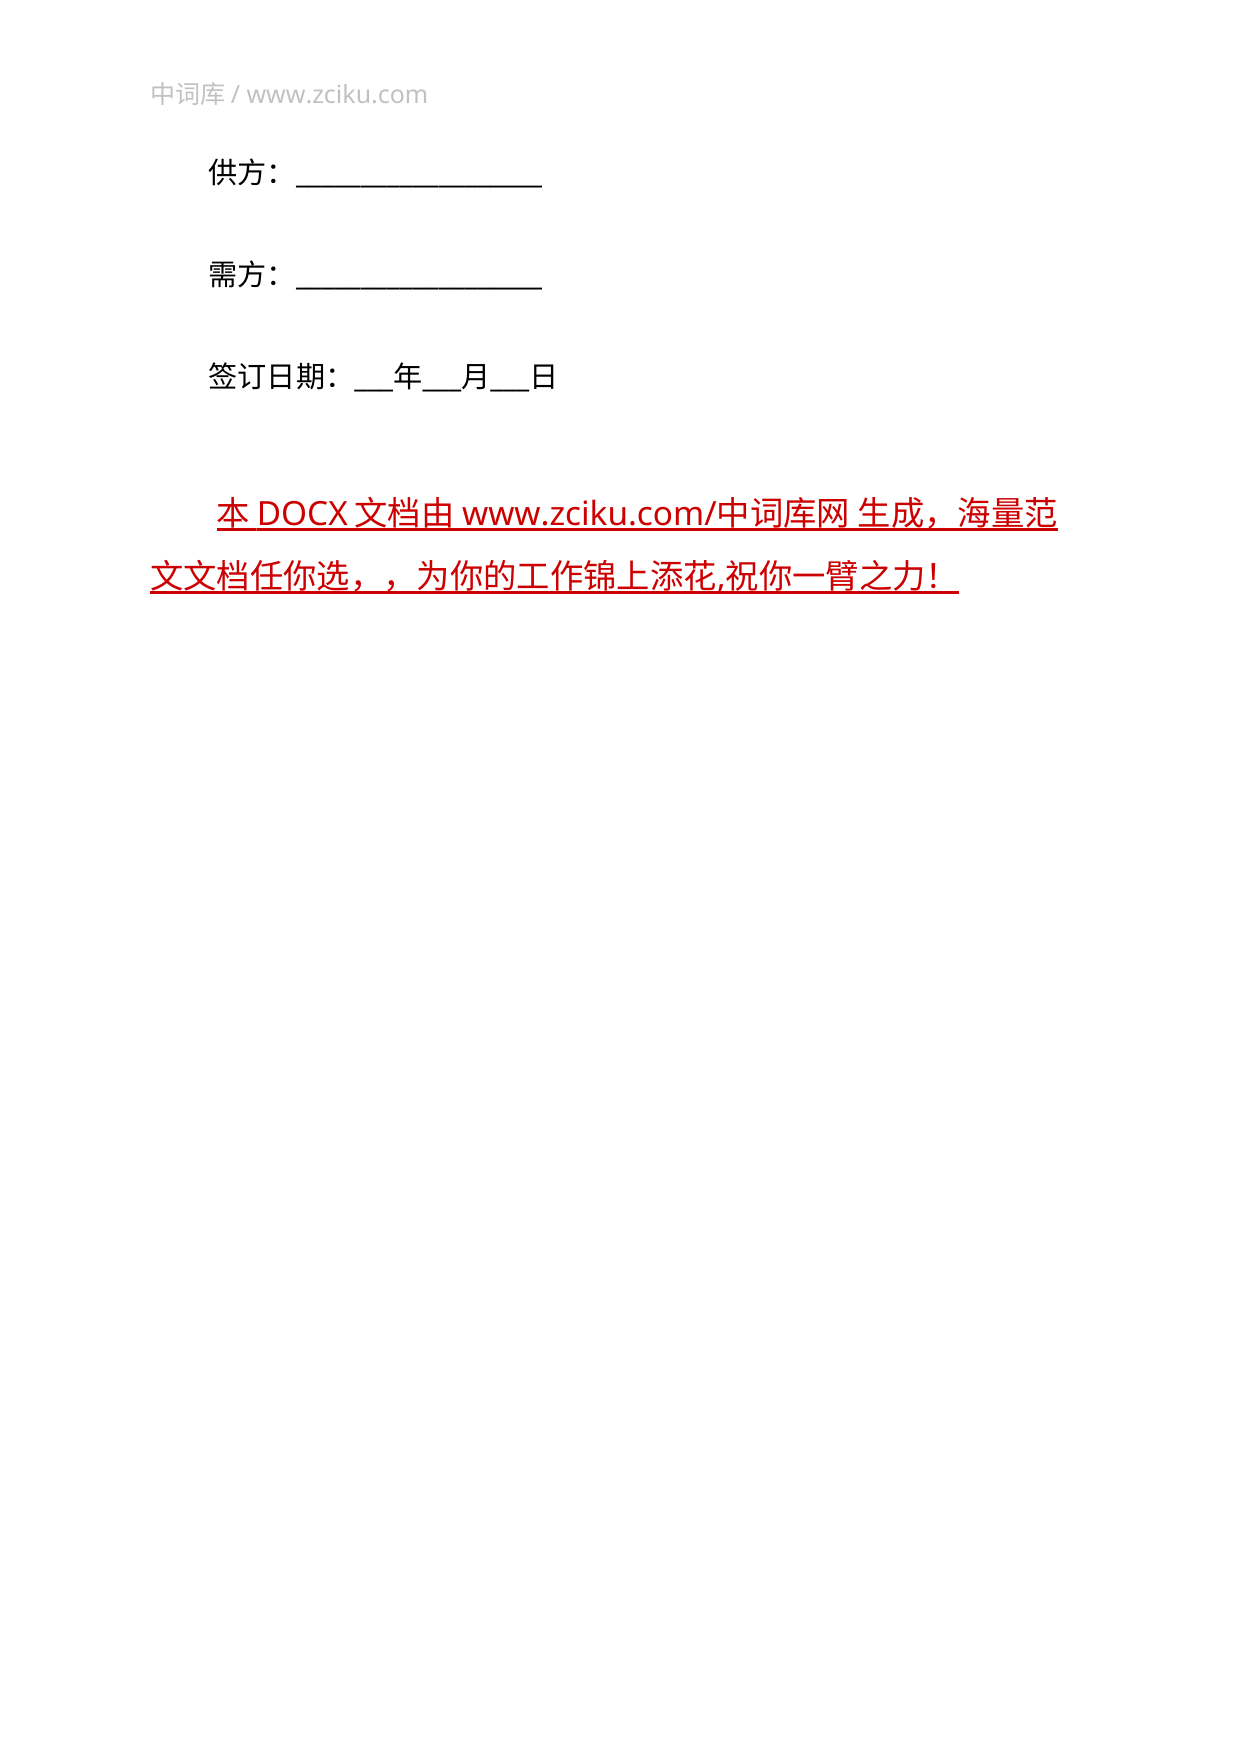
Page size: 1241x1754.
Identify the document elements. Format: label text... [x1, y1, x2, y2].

text 供方：___________________ [150, 150, 1090, 192]
text 签订日期：___年___月___日 [150, 354, 1090, 396]
text 需方：___________________ [150, 252, 1090, 294]
text 本DOCX文档由 www.zciku.com/中词库网 生成，海量范文文档任你选，，为你的工作锦上添花,祝你一臂之力！ [150, 487, 1090, 598]
